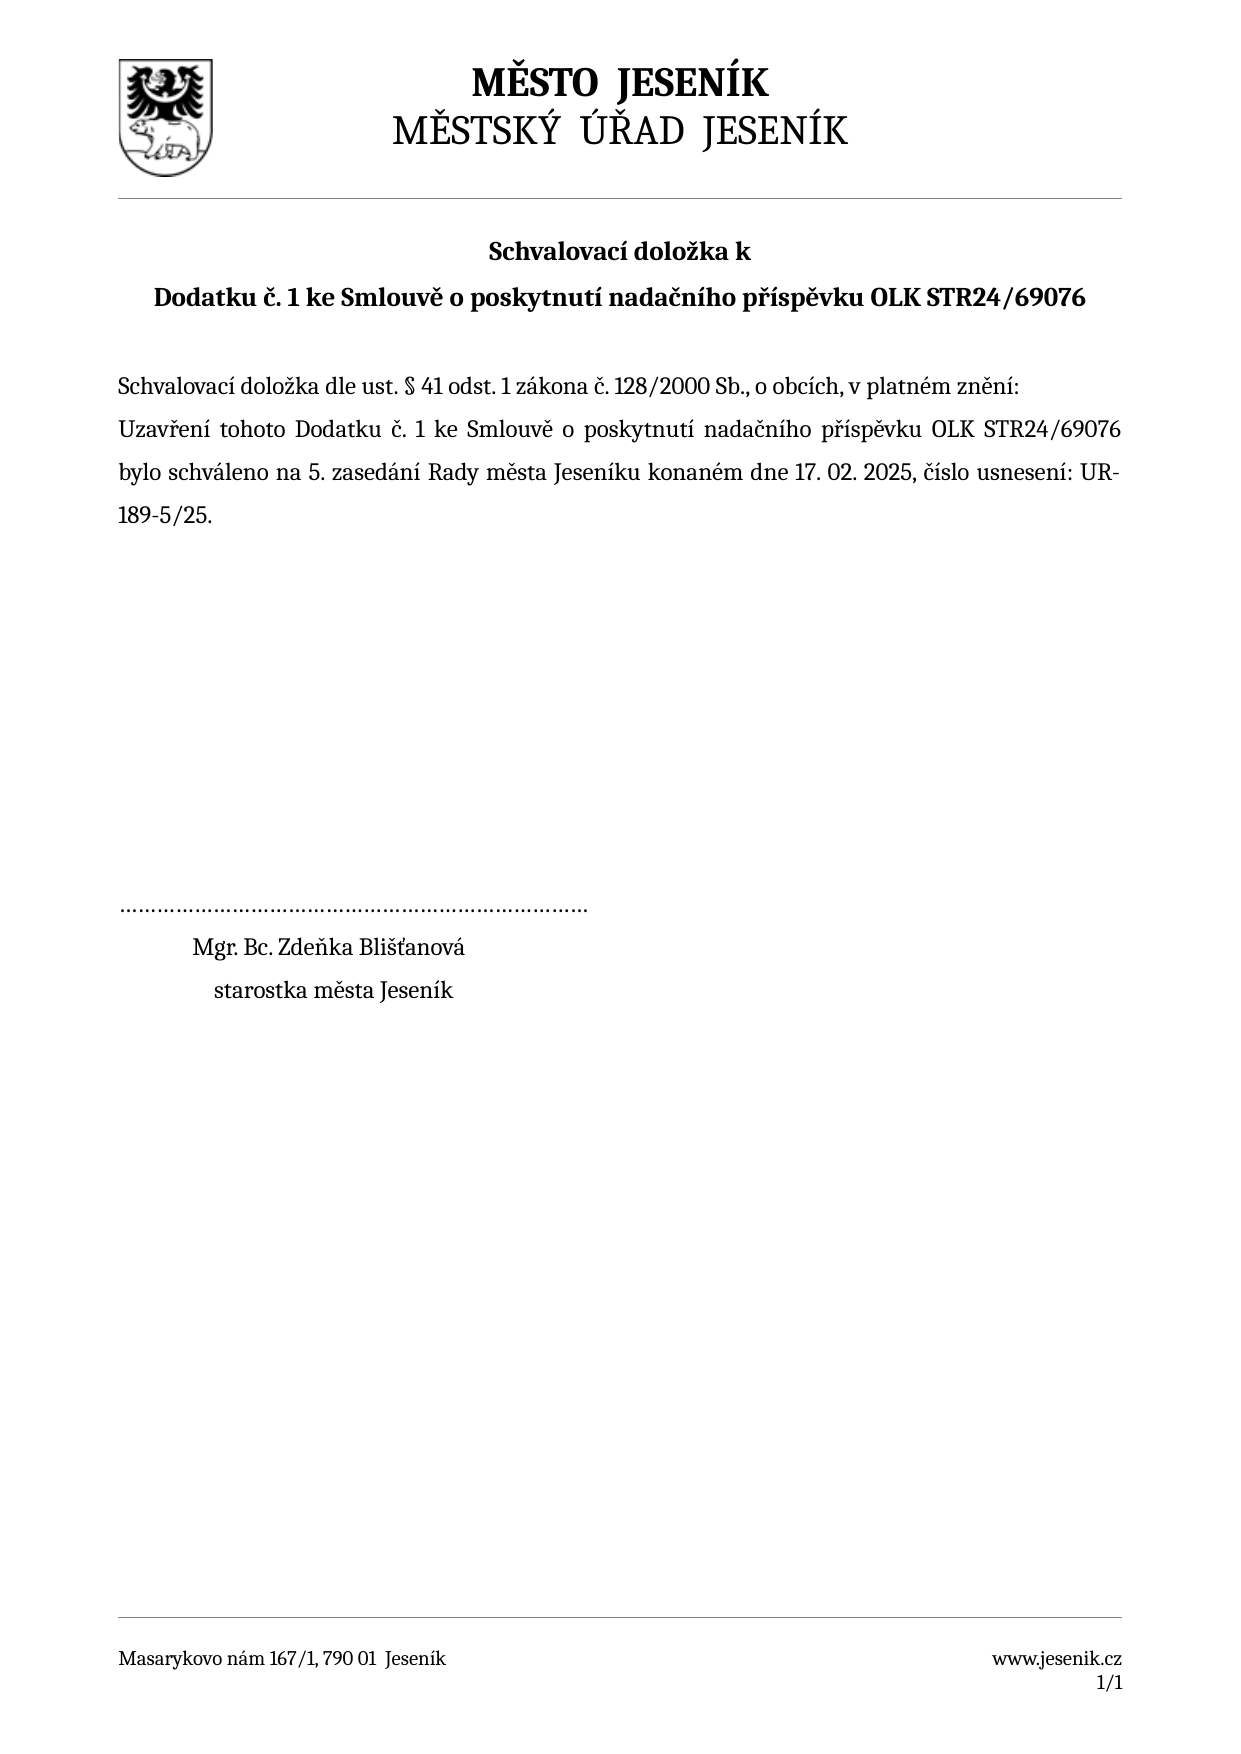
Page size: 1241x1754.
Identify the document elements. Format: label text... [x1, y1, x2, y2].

text Schvalovací doložka k [118, 236, 1122, 267]
text starostka města Jeseník [118, 976, 1122, 1004]
text Dodatku č. 1 ke Smlouvě o poskytnutí nadačního příspěvku OLK STR24/69076 [118, 282, 1122, 313]
picture [118, 59, 213, 177]
text Mgr. Bc. Zdeňka Blišťanová [118, 933, 1122, 961]
text Schvalovací doložka dle ust. § 41 odst. 1 zákona č. 128/2000 Sb., o obcích, v platném znění: [118, 372, 1122, 401]
text ………………………………………………………………… [118, 889, 1122, 918]
text Uzavření tohoto Dodatku č. 1 ke Smlouvě o poskytnutí nadačního příspěvku OLK STR24/69076 bylo schváleno na 5. zasedání Rady města Jeseníku konaném dne 17. 02. 2025, číslo usnesení: UR-189-5/25. [118, 415, 1122, 530]
